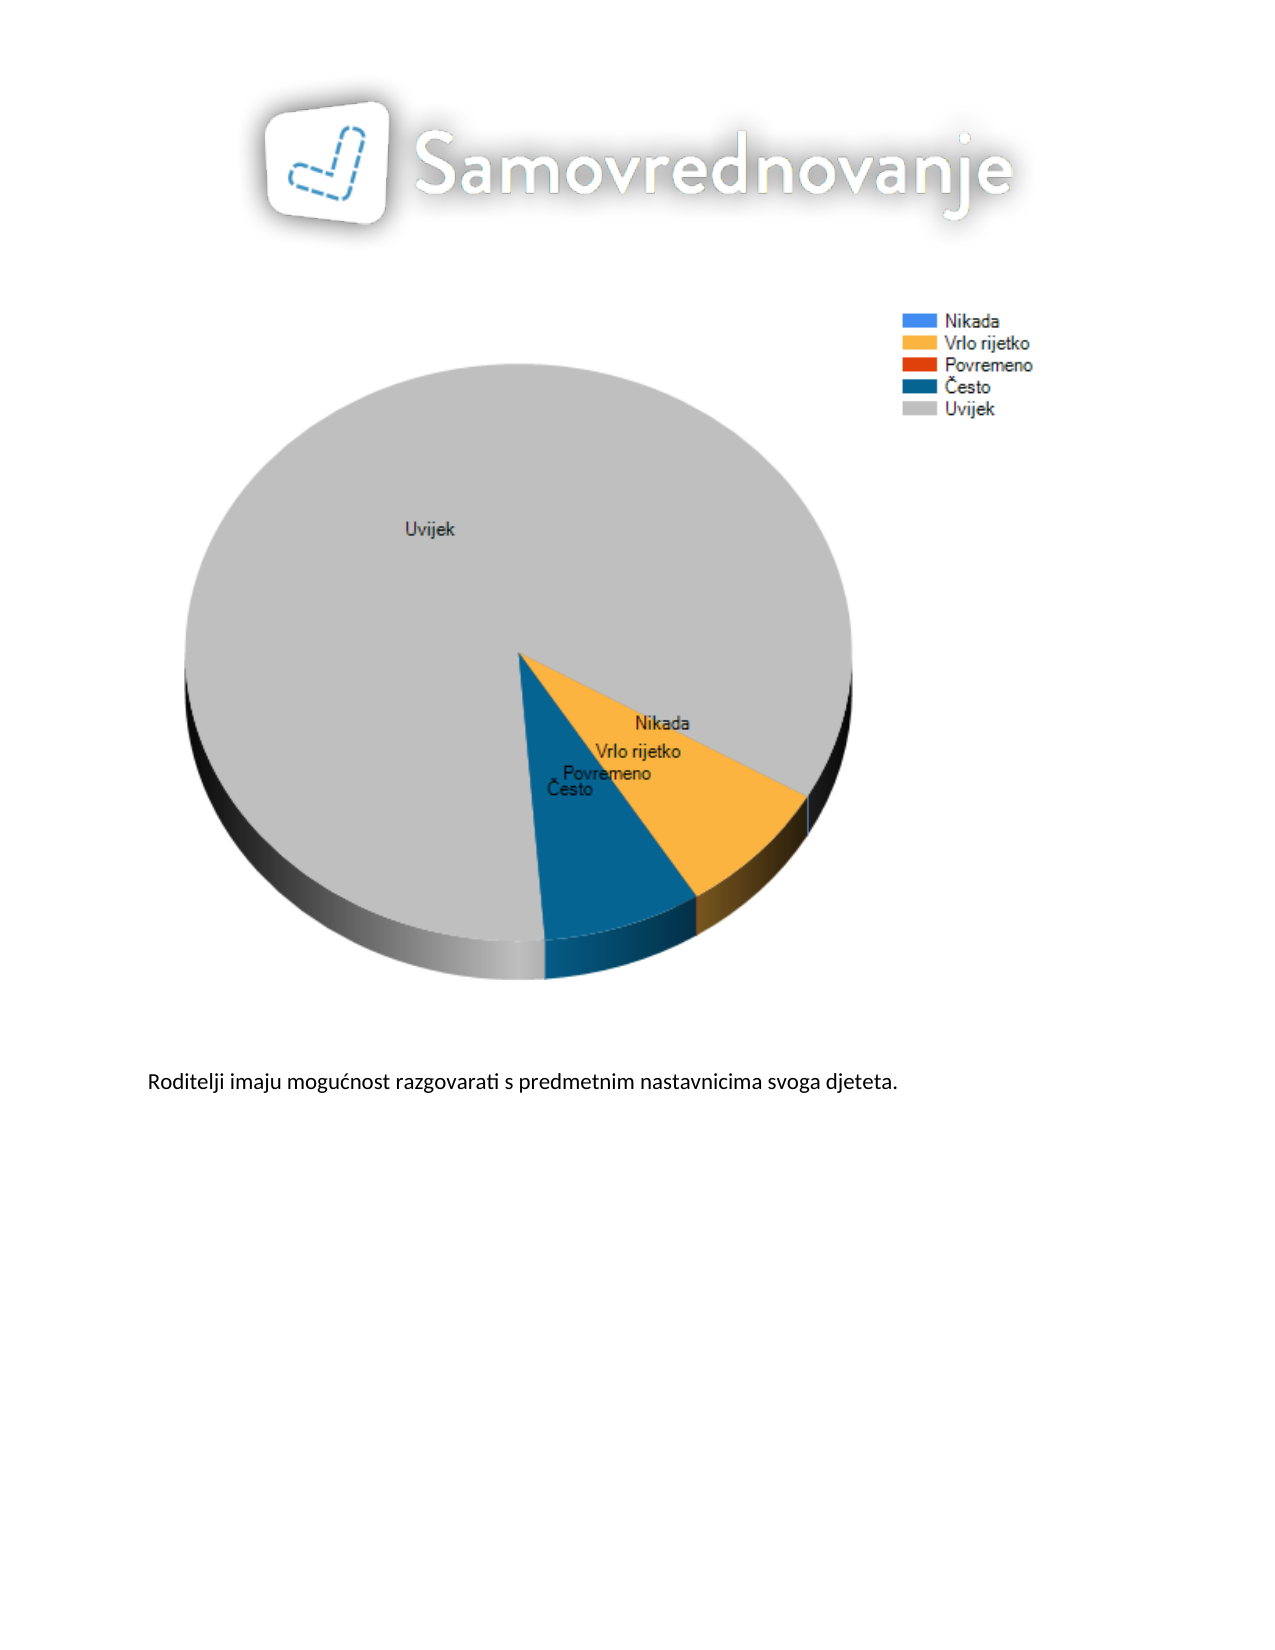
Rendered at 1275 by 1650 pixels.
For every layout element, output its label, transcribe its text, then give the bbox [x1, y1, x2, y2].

picture [147, 281, 1086, 1063]
picture [265, 99, 1013, 225]
